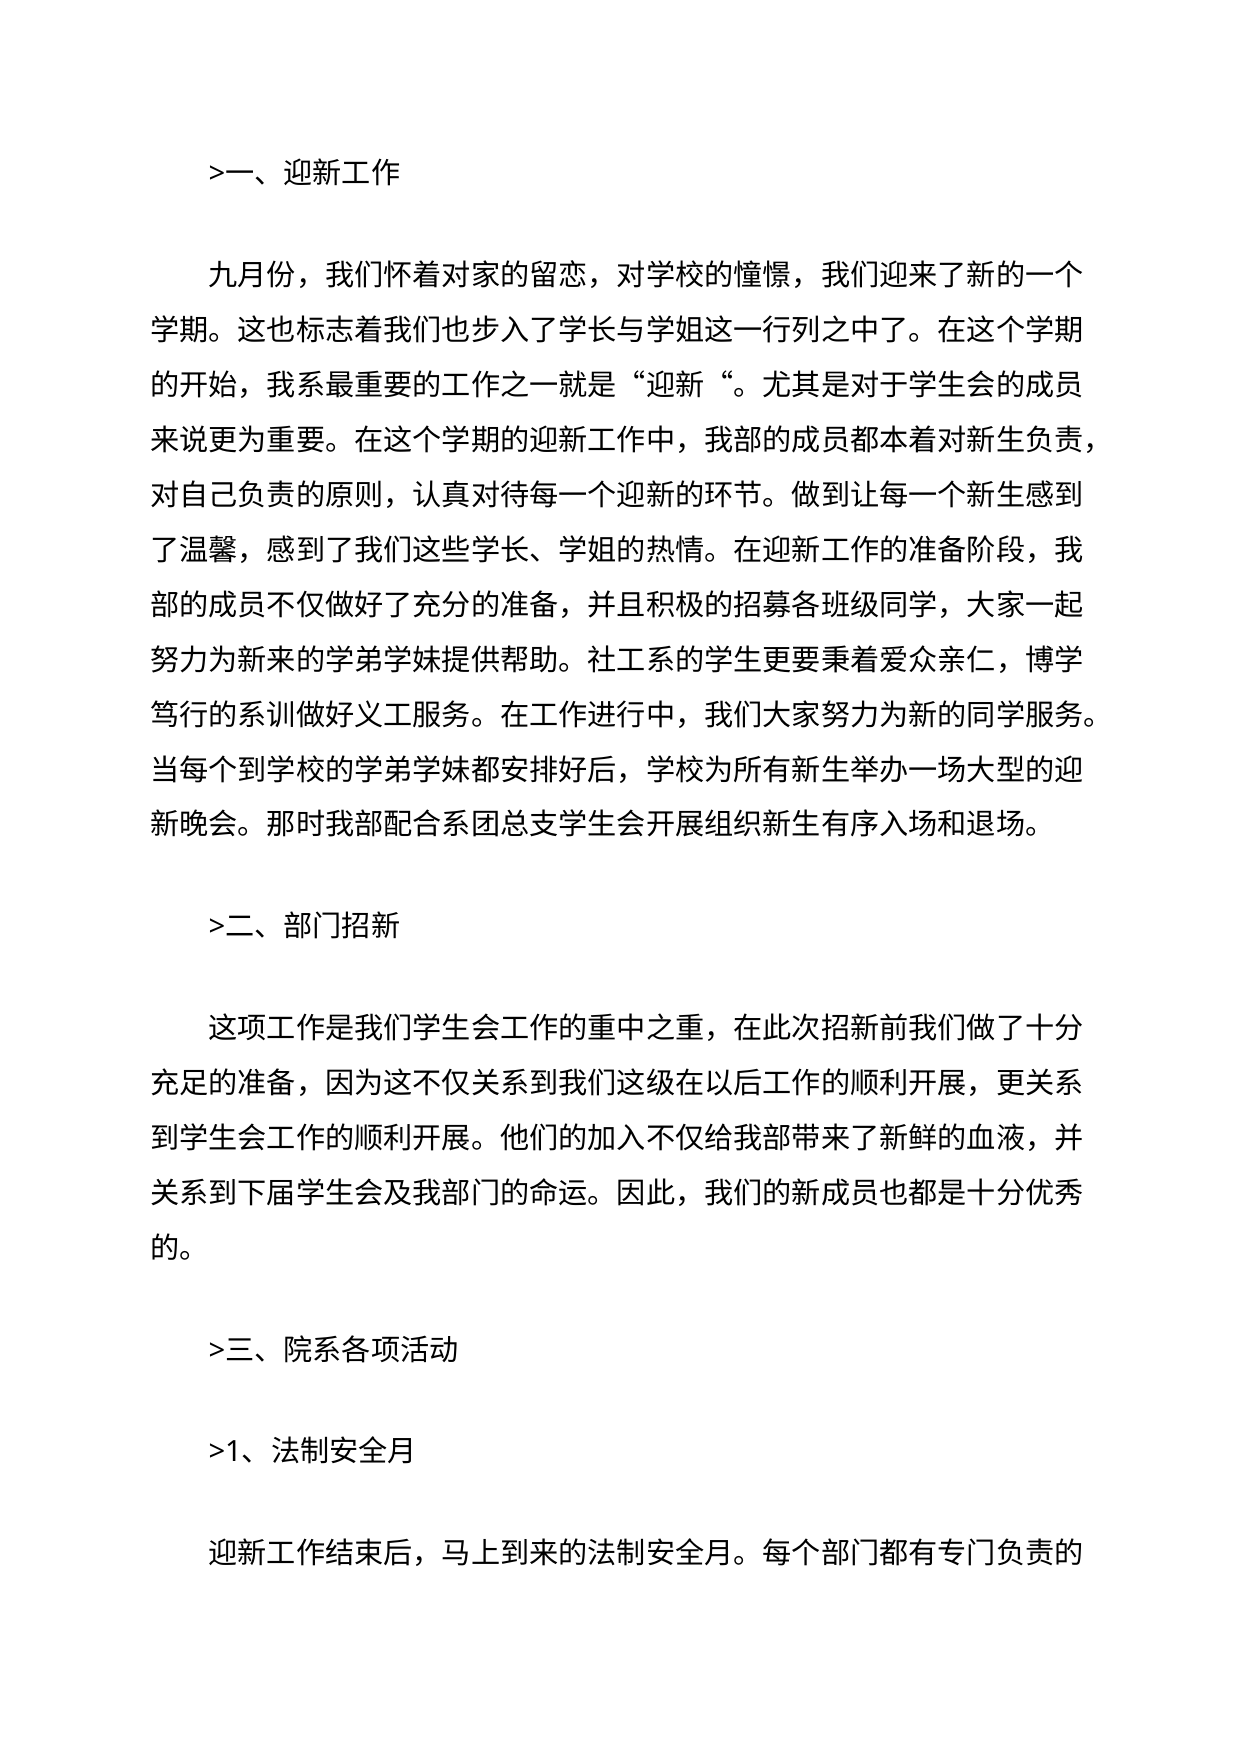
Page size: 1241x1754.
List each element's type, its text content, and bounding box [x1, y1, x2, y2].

text >三、院系各项活动 [150, 1326, 1090, 1368]
text >一、迎新工作 [150, 150, 1090, 192]
text 九月份，我们怀着对家的留恋，对学校的憧憬，我们迎来了新的一个学期。这也标志着我们也步入了学长与学姐这一行列之中了。在这个学期的开始，我系最重要的工作之一就是“迎新“。尤其是对于学生会的成员来说更为重要。在这个学期的迎新工作中，我部的成员都本着对新生负责，对自己负责的原则，认真对待每一个迎新的环节。做到让每一个新生感到了温馨，感到了我们这些学长、学姐的热情。在迎新工作的准备阶段，我部的成员不仅做好了充分的准备，并且积极的招募各班级同学，大家一起努力为新来的学弟学妹提供帮助。社工系的学生更要秉着爱众亲仁，博学笃行的系训做好义工服务。在工作进行中，我们大家努力为新的同学服务。当每个到学校的学弟学妹都安排好后，学校为所有新生举办一场大型的迎新晚会。那时我部配合系团总支学生会开展组织新生有序入场和退场。 [150, 252, 1090, 843]
text >1、法制安全月 [150, 1428, 1090, 1470]
text 这项工作是我们学生会工作的重中之重，在此次招新前我们做了十分充足的准备，因为这不仅关系到我们这级在以后工作的顺利开展，更关系到学生会工作的顺利开展。他们的加入不仅给我部带来了新鲜的血液，并关系到下届学生会及我部门的命运。因此，我们的新成员也都是十分优秀的。 [150, 1005, 1090, 1267]
text >二、部门招新 [150, 903, 1090, 945]
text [150, 1530, 1090, 1572]
